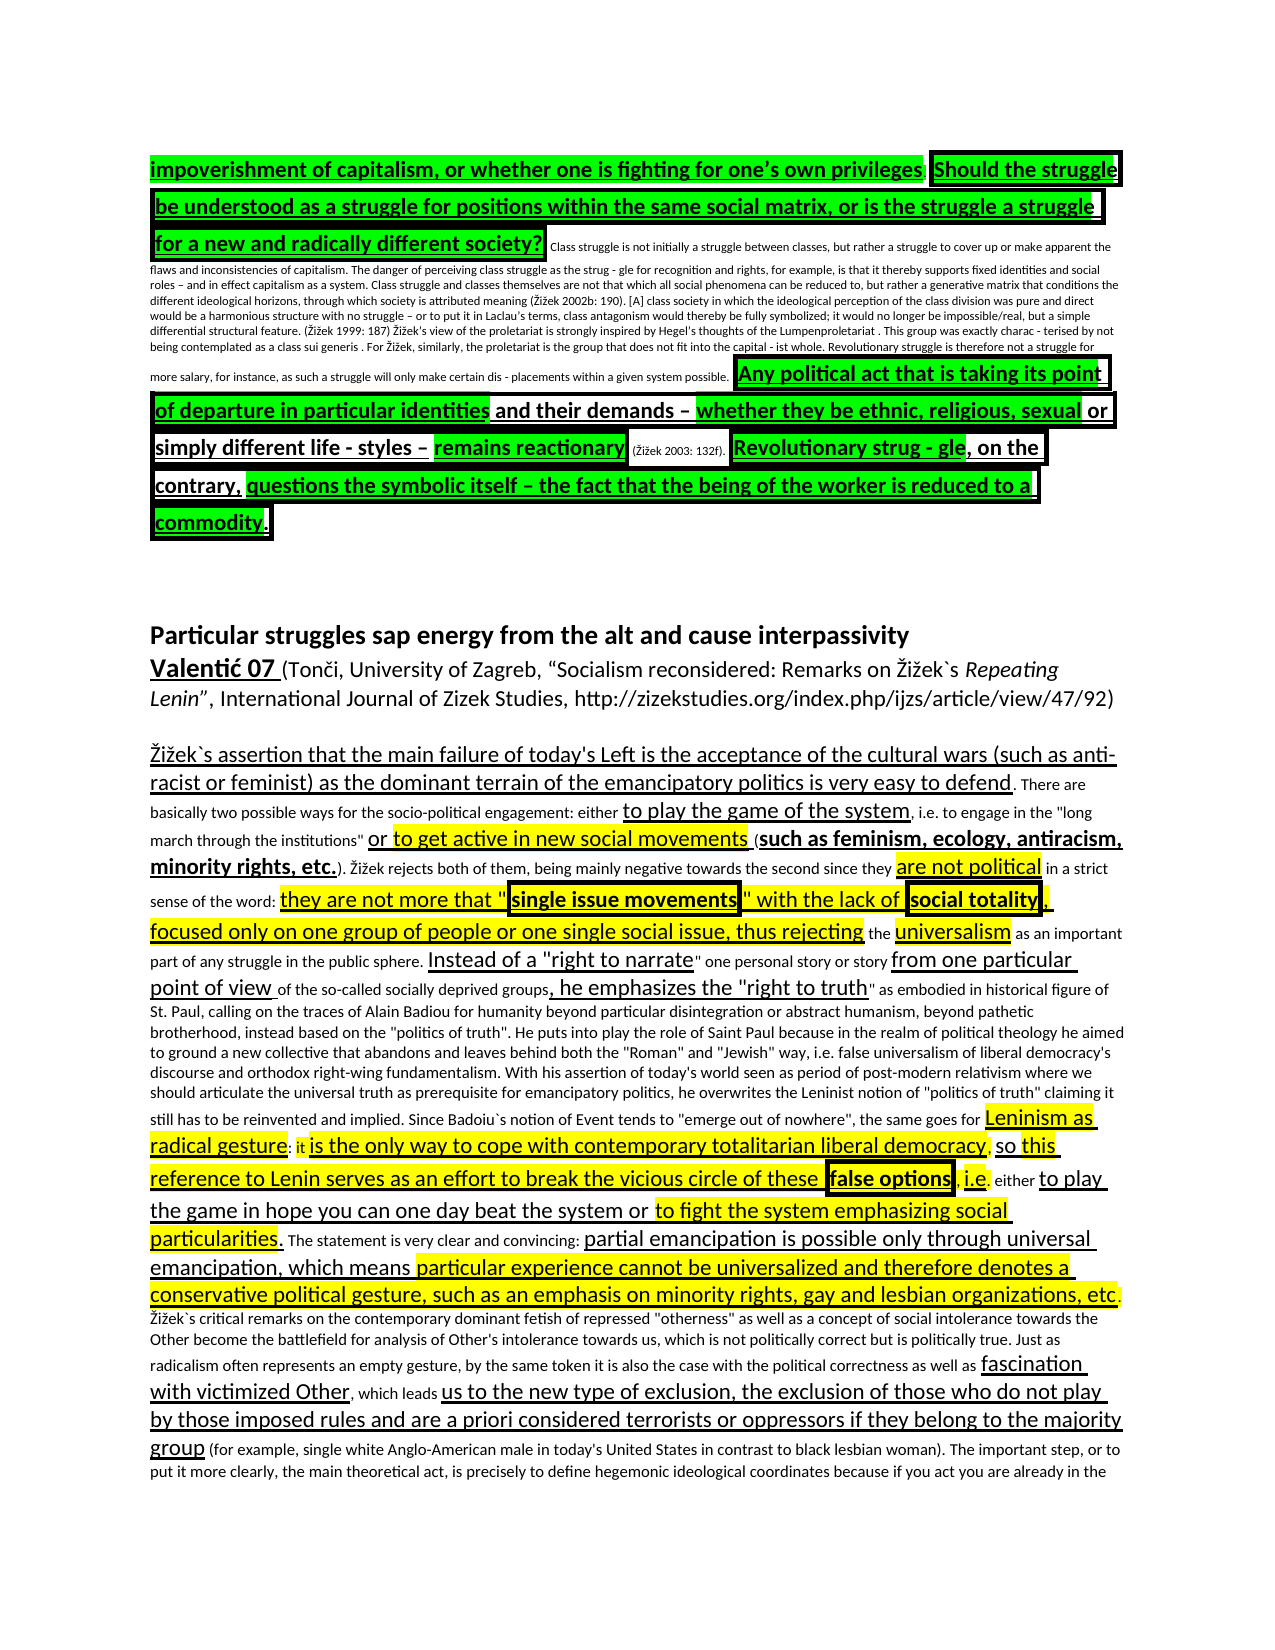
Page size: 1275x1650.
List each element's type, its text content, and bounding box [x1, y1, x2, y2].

text Valentić 07 (Tonči, University of Zagreb, “Socialism reconsidered: Remarks on Žižek`s Repeating Lenin”, International Journal of Zizek Studies, http://zizekstudies.org/index.php/ijzs/article/view/47/92) [150, 651, 1125, 712]
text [150, 150, 1125, 541]
subtitle Particular struggles sap energy from the alt and cause interpassivity [150, 618, 1125, 651]
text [150, 740, 1125, 1482]
